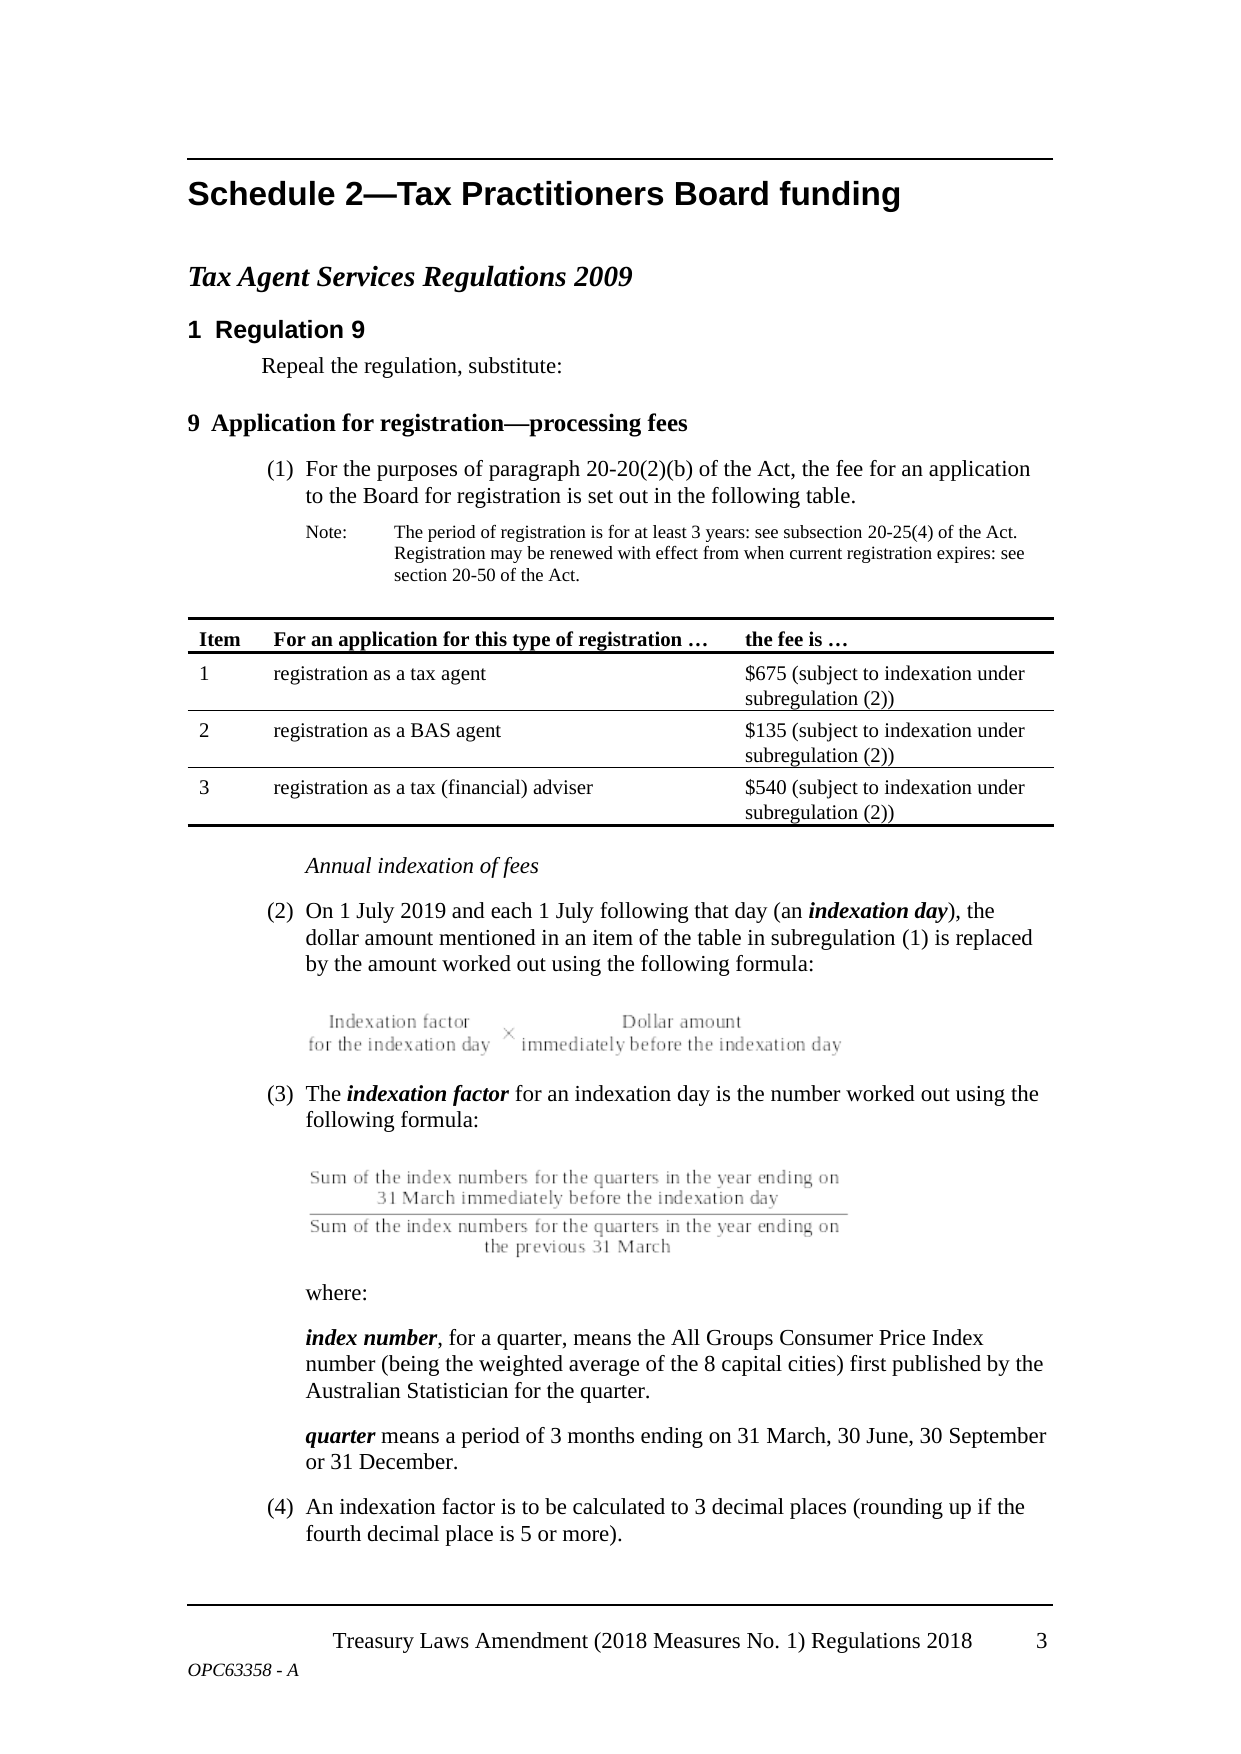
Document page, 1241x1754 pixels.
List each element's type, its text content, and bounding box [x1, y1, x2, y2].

table_header Item [188, 620, 262, 651]
text Note: The period of registration is for at least 3 years: see subsection 20-25(4) of the Act. Registration may be renewed with effect from when current registration expires: see section 20-50 of the Act. [305, 521, 1053, 585]
text Schedule 2—Tax Practitioners Board funding [187, 174, 1053, 213]
table_cell 1 [188, 654, 262, 710]
text (4) An indexation factor is to be calculated to 3 decimal places (rounding up if the fourth decimal place is 5 or more). [187, 1493, 1053, 1546]
table_cell 3 [188, 768, 262, 824]
table_cell registration as a tax (financial) adviser [262, 768, 733, 824]
text quarter means a period of 3 months ending on 31 March, 30 June, 30 September or 31 December. [305, 1422, 1053, 1475]
text (1) For the purposes of paragraph 20-20(2)(b) of the Act, the fee for an application to the Board for registration is set out in the following table. [187, 455, 1053, 508]
table_cell registration as a BAS agent [262, 711, 733, 767]
text 9 Application for registration—processing fees [187, 408, 1053, 437]
text Tax Agent Services Regulations 2009 [187, 259, 1053, 292]
table_cell $540 (subject to indexation under subregulation (2)) [734, 768, 1053, 824]
table_header For an application for this type of registration … [262, 620, 733, 651]
table_cell 2 [188, 711, 262, 767]
text (3) The indexation factor for an indexation day is the number worked out using the following formula: [187, 1080, 1053, 1132]
text (2) On 1 July 2019 and each 1 July following that day (an indexation day), the dollar amount mentioned in an item of the table in subregulation (1) is replaced by the amount worked out using the following formula: [187, 897, 1053, 976]
table_header the fee is … [734, 620, 1053, 651]
text 1 Regulation 9 [187, 315, 1053, 344]
table_cell registration as a tax agent [262, 654, 733, 710]
table_cell $135 (subject to indexation under subregulation (2)) [734, 711, 1053, 767]
text index number, for a quarter, means the All Groups Consumer Price Index number (being the weighted average of the 8 capital cities) first published by the Australian Statistician for the quarter. [305, 1324, 1053, 1403]
text Annual indexation of fees [305, 852, 1053, 878]
text where: [305, 1279, 1053, 1305]
text Repeal the regulation, substitute: [261, 352, 1053, 379]
table_cell $675 (subject to indexation under subregulation (2)) [734, 654, 1053, 710]
